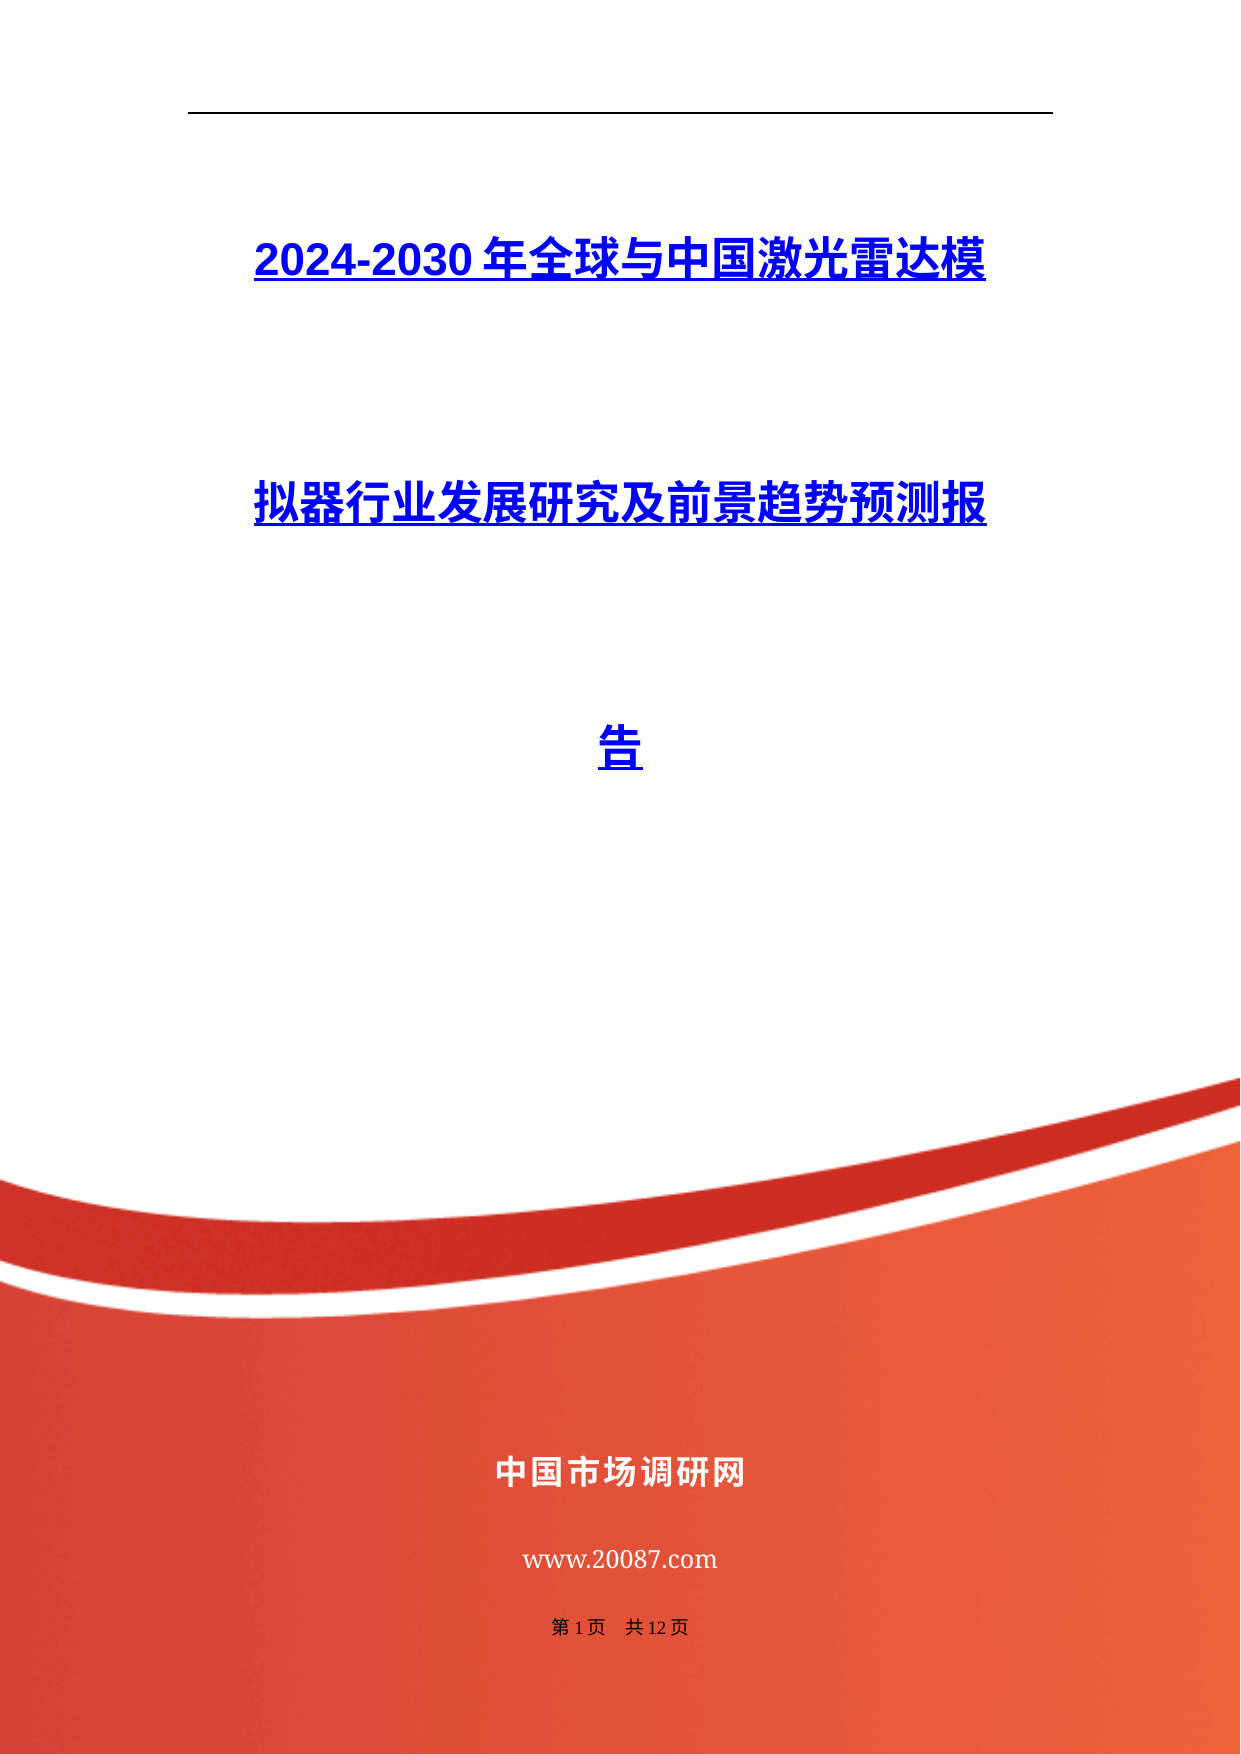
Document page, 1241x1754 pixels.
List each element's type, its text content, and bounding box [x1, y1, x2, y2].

subtitle 中国市场调研网 [187, 1437, 1053, 1502]
text www.20087.com [187, 1526, 1053, 1591]
picture [0, 1006, 1241, 1754]
table_header 2024-2030年全球与中国激光雷达模拟器行业发展研究及前景趋势预测报告 [188, 207, 1053, 871]
